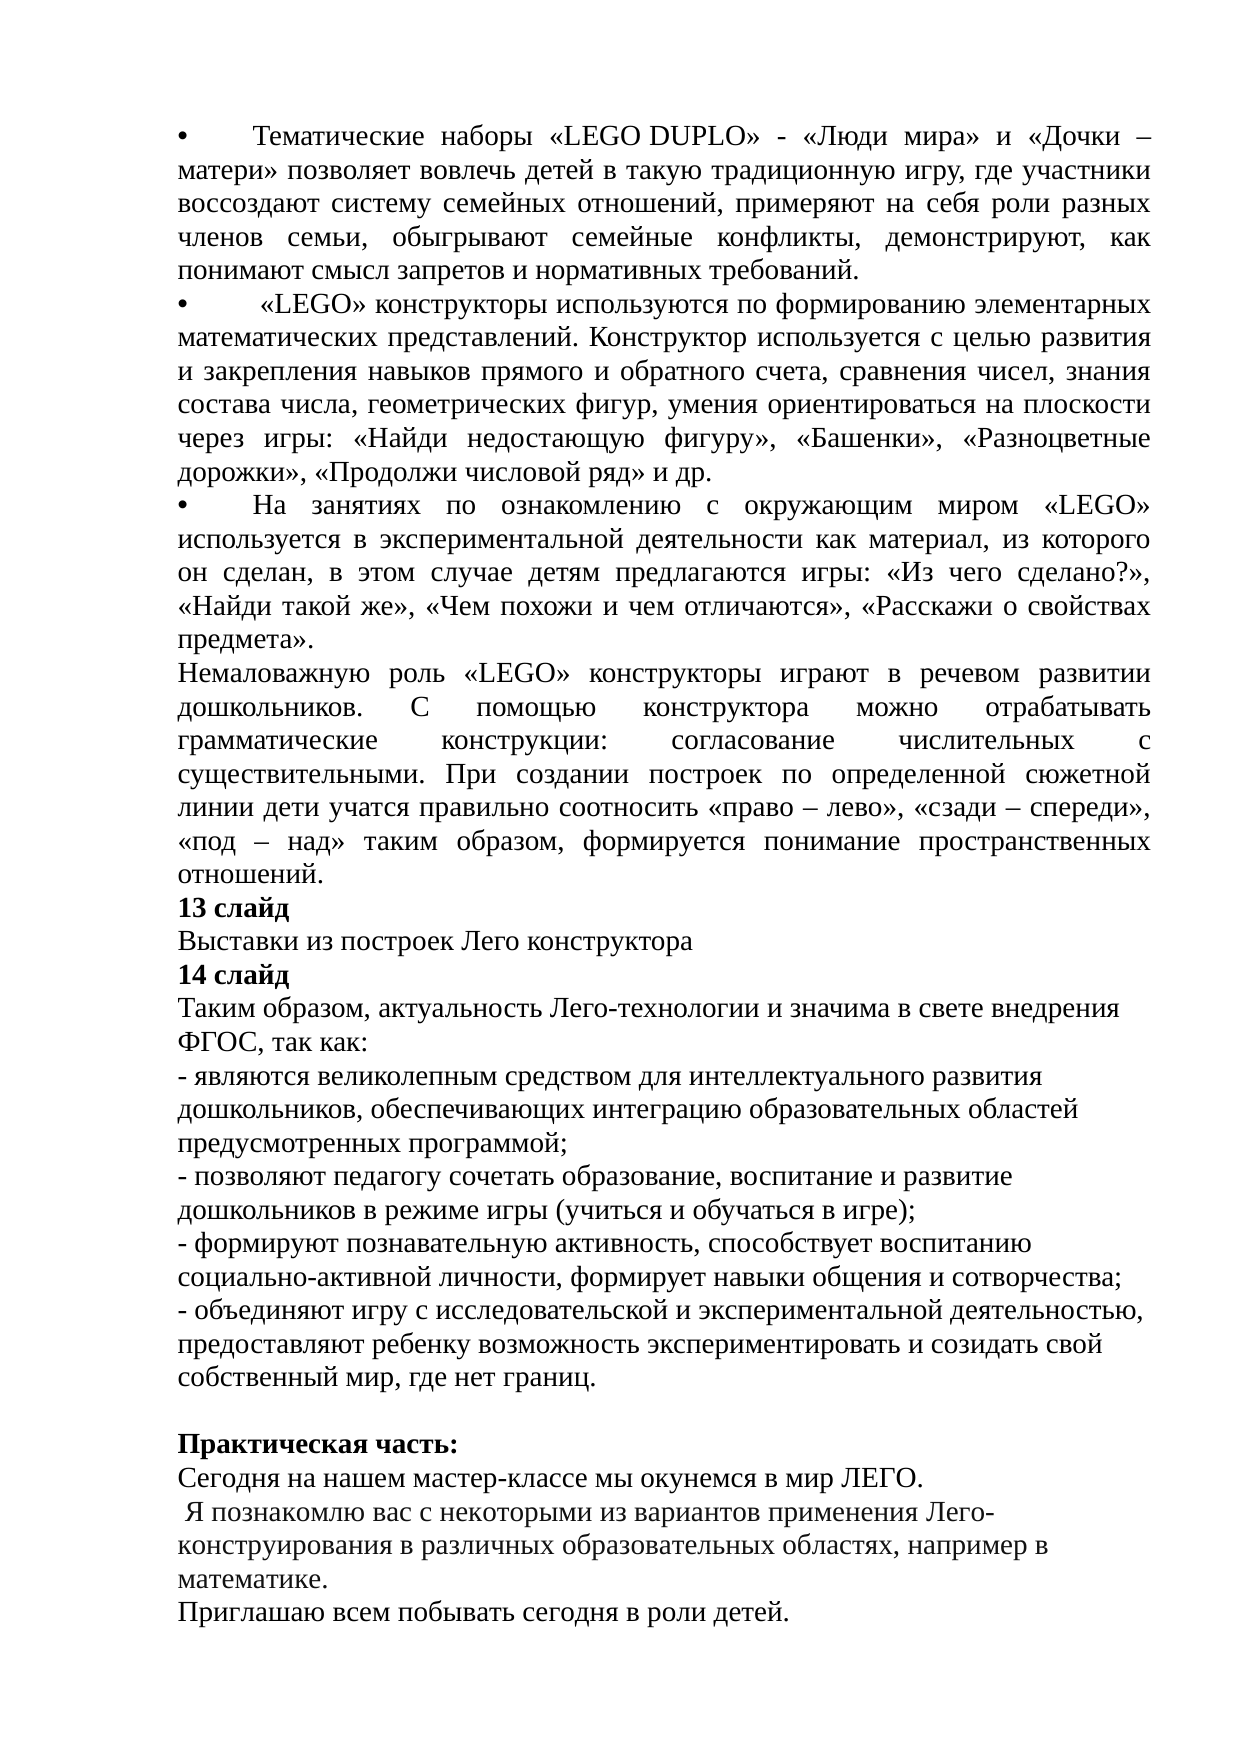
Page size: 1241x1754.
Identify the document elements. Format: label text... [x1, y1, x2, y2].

text Выставки из построек Лего конструктора [177, 923, 1152, 957]
list «LEGO» конструкторы используются по формированию элементарных математических представлений. Конструктор используется с целью развития и закрепления навыков прямого и обратного счета, сравнения чисел, знания состава числа, геометрических фигур, умения ориентироваться на плоскости через игры: «Найди недостающую фигуру», «Башенки», «Разноцветные дорожки», «Продолжи числовой ряд» и др. [177, 286, 1152, 487]
list Тематические наборы «LEGO DUPLO» - «Люди мира» и «Дочки – матери» позволяет вовлечь детей в такую традиционную игру, где участники воссоздают систему семейных отношений, примеряют на себя роли разных членов семьи, обыгрывают семейные конфликты, демонстрируют, как понимают смысл запретов и нормативных требований. [177, 118, 1152, 286]
text Приглашаю всем побывать сегодня в роли детей. [177, 1594, 1152, 1628]
text Немаловажную роль «LEGO» конструкторы играют в речевом развитии дошкольников. С помощью конструктора можно отрабатывать грамматические конструкции: согласование числительных с существительными. При создании построек по определенной сюжетной линии дети учатся правильно соотносить «право – лево», «сзади – спереди», «под – над» таким образом, формируется понимание пространственных отношений. [177, 655, 1152, 890]
text 14 слайд [177, 957, 1152, 991]
text Сегодня на нашем мастер-классе мы окунемся в мир ЛЕГО. [177, 1460, 1152, 1494]
text Я познакомлю вас с некоторыми из вариантов применения Лего-конструирования в различных образовательных областях, например в математике. [177, 1494, 1152, 1594]
text Практическая часть: [177, 1427, 1152, 1460]
text 13 слайд [177, 890, 1152, 923]
list На занятиях по ознакомлению с окружающим миром «LEGO» используется в экспериментальной деятельности как материал, из которого он сделан, в этом случае детям предлагаются игры: «Из чего сделано?», «Найди такой же», «Чем похожи и чем отличаются», «Расскажи о свойствах предмета». [177, 487, 1152, 655]
text Таким образом, актуальность Лего-технологии и значима в свете внедрения ФГОС, так как: - являются великолепным средством для интеллектуального развития дошкольников, обеспечивающих интеграцию образовательных областей предусмотренных программой; - позволяют педагогу сочетать образование, воспитание и развитие дошкольников в режиме игры (учиться и обучаться в игре); - формируют познавательную активность, способствует воспитанию социально-активной личности, формирует навыки общения и сотворчества; - объединяют игру с исследовательской и экспериментальной деятельностью, предоставляют ребенку возможность экспериментировать и созидать свой собственный мир, где нет границ. [177, 991, 1152, 1393]
